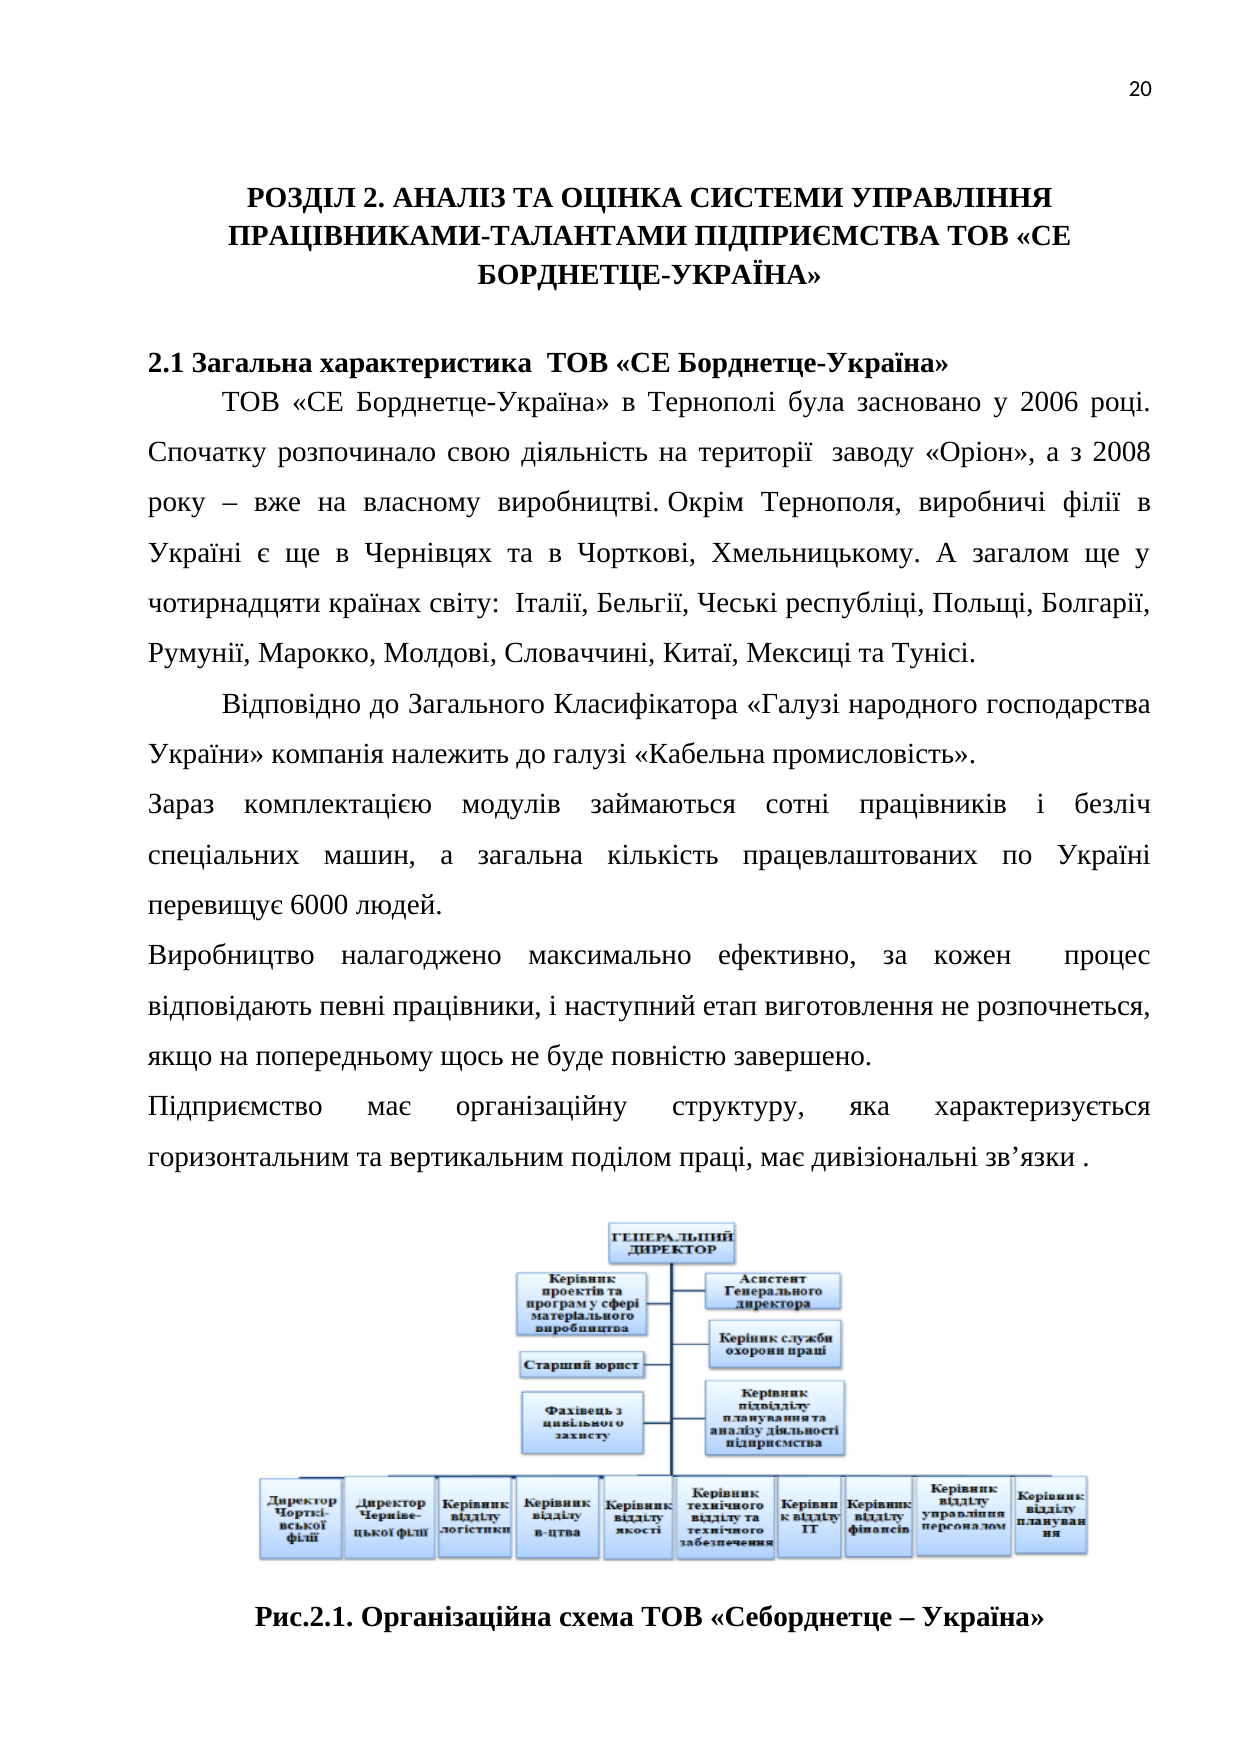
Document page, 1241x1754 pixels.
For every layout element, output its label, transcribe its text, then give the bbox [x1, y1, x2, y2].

text Відповідно до Загального Класифікатора «Галузі народного господарства України» компанія належить до галузі «Кабельна промисловість». [148, 686, 1152, 770]
subtitle 2.1 Загальна характеристика ТОВ «СЕ Борднетце-Україна» [148, 345, 1152, 379]
text ТОВ «СЕ Борднетце-Україна» в Тернополі була засновано у 2006 році. Спочатку розпочинало свою діяльність на території заводу «Оріон», а з 2008 року – вже на власному виробництві. Окрім Тернополя, виробничі філії в Україні є ще в Чернівцях та в Чорткові, Хмельницькому. А загалом ще у чотирнадцяти країнах світу: Італії, Бельгії, Чеські республіці, Польщі, Болгарії, Румунії, Марокко, Молдові, Словаччині, Китаї, Мексиці та Тунісі. [148, 384, 1152, 669]
subtitle РОЗДІЛ 2. АНАЛІЗ ТА ОЦІНКА СИСТЕМИ УПРАВЛІННЯ ПРАЦІВНИКАМИ-ТАЛАНТАМИ ПІДПРИЄМСТВА ТОВ «СЕ БОРДНЕТЦЕ-УКРАЇНА» [148, 180, 1152, 290]
picture [147, 1188, 1120, 1585]
text Зараз комплектацією модулів займаються сотні працівників і безліч спеціальних машин, а загальна кількість працевлаштованих по Україні перевищує 6000 людей. [148, 786, 1152, 921]
text Підприємство має організаційну структуру, яка характеризується горизонтальним та вертикальним поділом праці, має дивізіональні зв’язки . [148, 1088, 1152, 1172]
text Рис.2.1. Організаційна схема ТОВ «Себорднетце – Україна» [148, 1599, 1152, 1632]
text Виробництво налагоджено максимально ефективно, за кожен процес відповідають певні працівники, і наступний етап виготовлення не розпочнеться, якщо на попередньому щось не буде повністю завершено. [148, 937, 1152, 1072]
